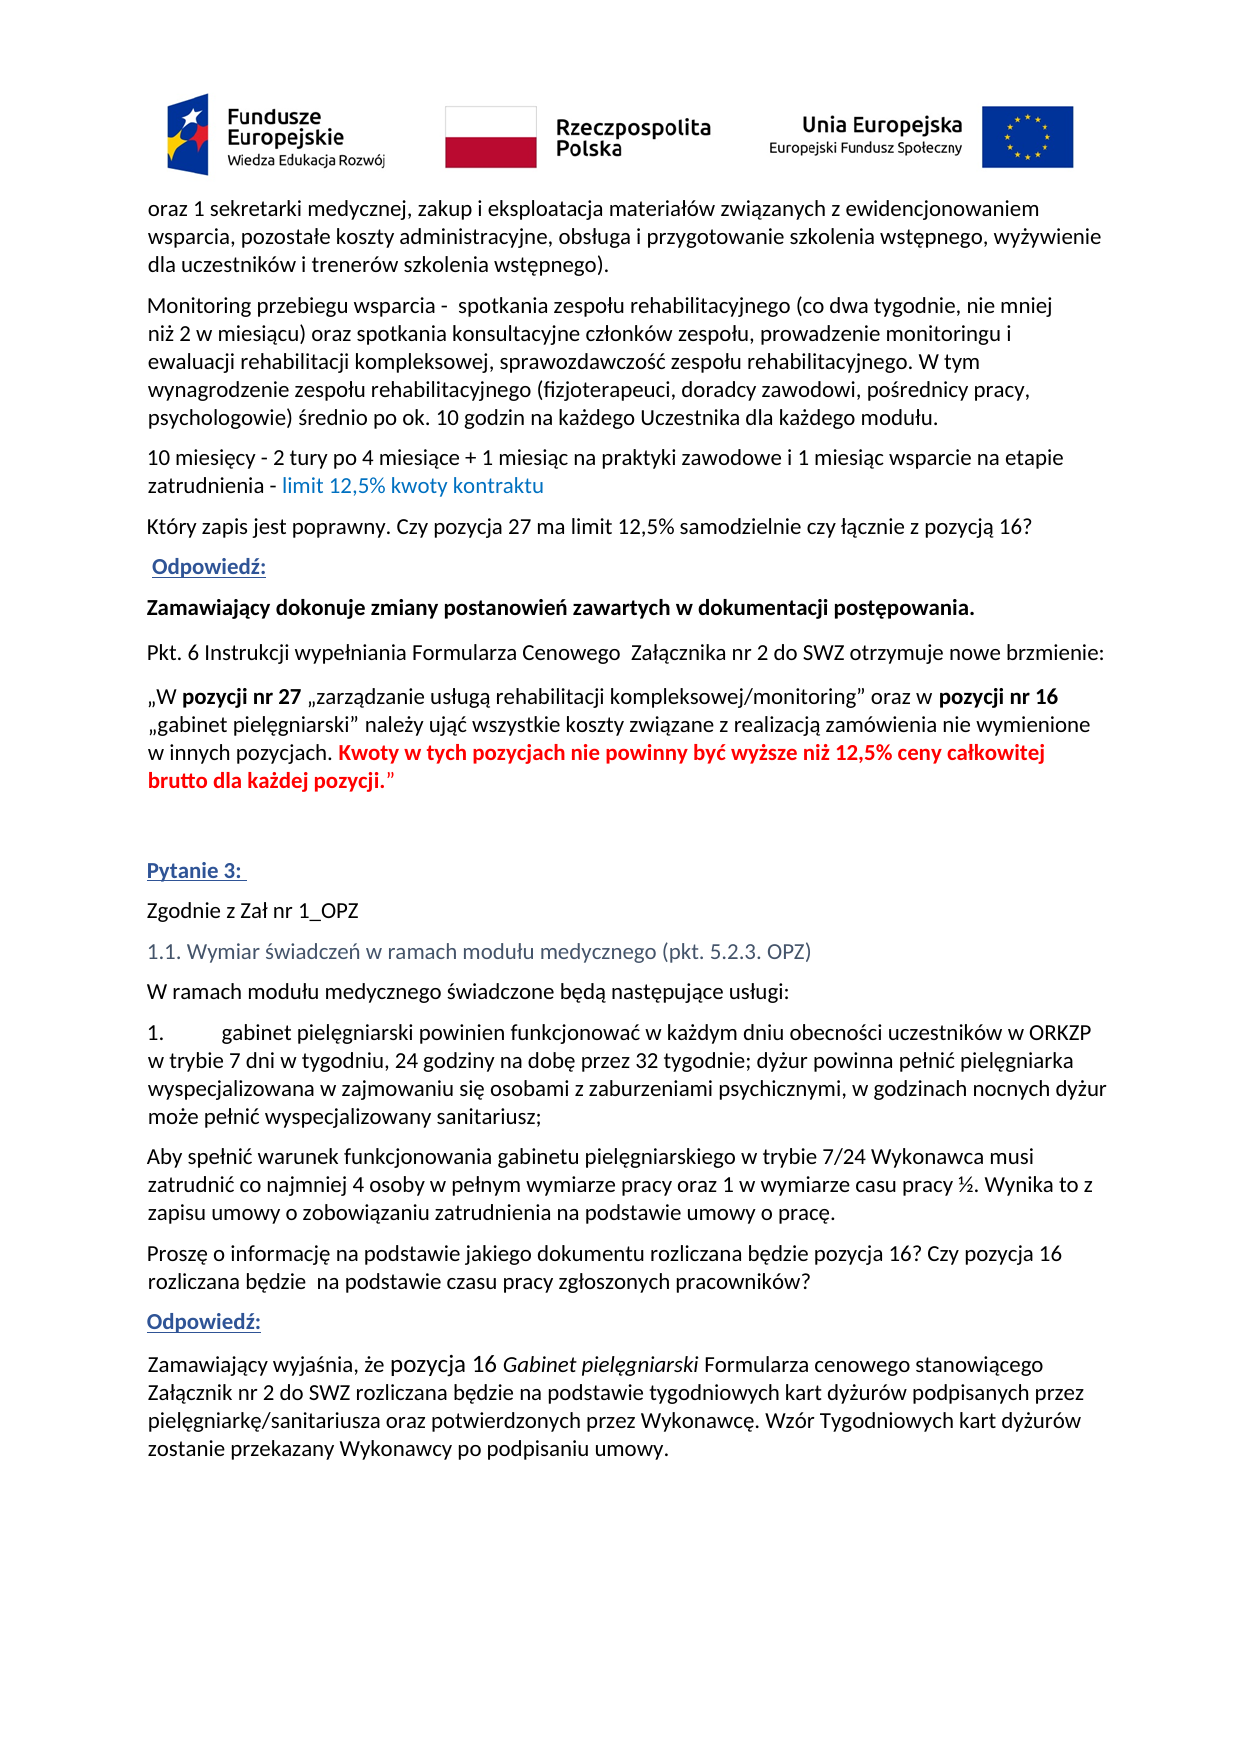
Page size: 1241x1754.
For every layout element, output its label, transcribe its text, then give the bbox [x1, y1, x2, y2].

text Zamawiający wyjaśnia, że pozycja 16 Gabinet pielęgniarski Formularza cenowego stanowiącego Załącznik nr 2 do SWZ rozliczana będzie na podstawie tygodniowych kart dyżurów podpisanych przez pielęgniarkę/sanitariusza oraz potwierdzonych przez Wykonawcę. Wzór Tygodniowych kart dyżurów zostanie przekazany Wykonawcy po podpisaniu umowy. [148, 1348, 1110, 1463]
text Aby spełnić warunek funkcjonowania gabinetu pielęgniarskiego w trybie 7/24 Wykonawca musi zatrudnić co najmniej 4 osoby w pełnym wymiarze pracy oraz 1 w wymiarze casu pracy ½. Wynika to z zapisu umowy o zobowiązaniu zatrudnienia na podstawie umowy o pracę. [147, 1142, 1110, 1226]
picture [147, 73, 1093, 195]
text „W pozycji nr 27 „zarządzanie usługą rehabilitacji kompleksowej/monitoring” oraz w pozycji nr 16 „gabinet pielęgniarski” należy ująć wszystkie koszty związane z realizacją zamówienia nie wymienione w innych pozycjach. Kwoty w tych pozycjach nie powinny być wyższe niż 12,5% ceny całkowitej brutto dla każdej pozycji.” [147, 682, 1110, 794]
text Zamawiający dokonuje zmiany postanowień zawartych w dokumentacji postępowania. [147, 593, 1110, 621]
list gabinet pielęgniarski powinien funkcjonować w każdym dniu obecności uczestników w ORKZP w trybie 7 dni w tygodniu, 24 godziny na dobę przez 32 tygodnie; dyżur powinna pełnić pielęgniarka wyspecjalizowana w zajmowaniu się osobami z zaburzeniami psychicznymi, w godzinach nocnych dyżur może pełnić wyspecjalizowany sanitariusz; [147, 1018, 1110, 1130]
subtitle Pytanie 3: [147, 856, 1110, 884]
text Który zapis jest poprawny. Czy pozycja 27 ma limit 12,5% samodzielnie czy łącznie z pozycją 16? [147, 512, 1110, 540]
text Proszę o informację na podstawie jakiego dokumentu rozliczana będzie pozycja 16? Czy pozycja 16 rozliczana będzie na podstawie czasu pracy zgłoszonych pracowników? [147, 1239, 1110, 1295]
text 1.1. Wymiar świadczeń w ramach modułu medycznego (pkt. 5.2.3. OPZ) [147, 937, 1110, 965]
text Odpowiedź: [147, 552, 1110, 580]
text Zgodnie z Zał nr 1_OPZ [147, 896, 1110, 924]
text Pkt. 6 Instrukcji wypełniania Formularza Cenowego Załącznika nr 2 do SWZ otrzymuje nowe brzmienie: [147, 638, 1110, 666]
text 10 miesięcy - 2 tury po 4 miesiące + 1 miesiąc na praktyki zawodowe i 1 miesiąc wsparcie na etapie zatrudnienia - limit 12,5% kwoty kontraktu [147, 443, 1110, 499]
text Monitoring przebiegu wsparcia - spotkania zespołu rehabilitacyjnego (co dwa tygodnie, nie mniej niż 2 w miesiącu) oraz spotkania konsultacyjne członków zespołu, prowadzenie monitoringu i ewaluacji rehabilitacji kompleksowej, sprawozdawczość zespołu rehabilitacyjnego. W tym wynagrodzenie zespołu rehabilitacyjnego (fizjoterapeuci, doradcy zawodowi, pośrednicy pracy, psychologowie) średnio po ok. 10 godzin na każdego Uczestnika dla każdego modułu. [147, 291, 1085, 431]
text Odpowiedź: [147, 1307, 1110, 1336]
text W ramach modułu medycznego świadczone będą następujące usługi: [147, 977, 1110, 1005]
